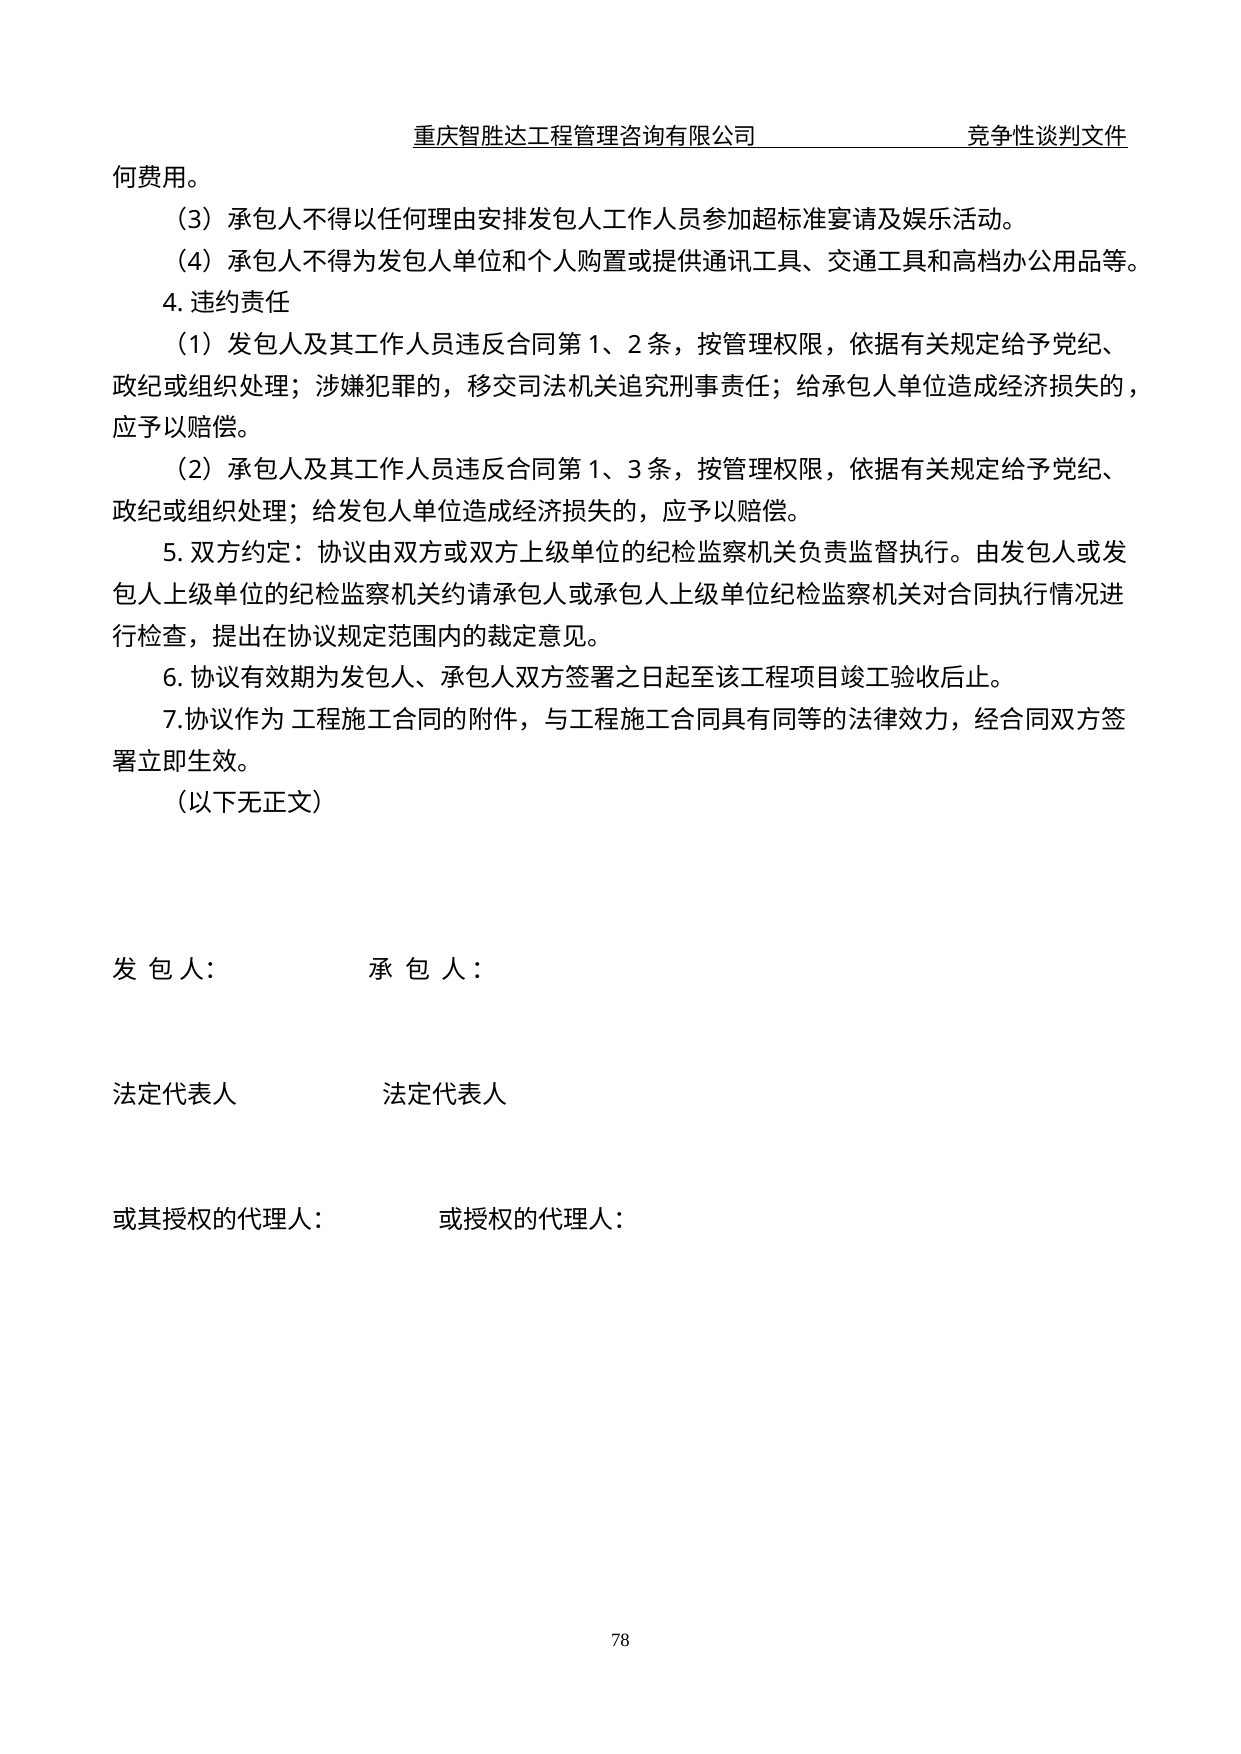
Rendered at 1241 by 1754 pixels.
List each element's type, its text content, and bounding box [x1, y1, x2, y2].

text （1）发包人及其工作人员违反合同第1、2条，按管理权限，依据有关规定给予党纪、政纪或组织处理；涉嫌犯罪的，移交司法机关追究刑事责任；给承包人单位造成经济损失的，应予以赔偿。 [112, 320, 1128, 445]
text （以下无正文） [112, 778, 1128, 820]
text 7.协议作为 工程施工合同的附件，与工程施工合同具有同等的法律效力，经合同双方签署立即生效。 [112, 695, 1128, 778]
text （4）承包人不得为发包人单位和个人购置或提供通讯工具、交通工具和高档办公用品等。 [112, 237, 1128, 278]
text 6. 协议有效期为发包人、承包人双方签署之日起至该工程项目竣工验收后止。 [112, 653, 1128, 695]
text （2）承包人及其工作人员违反合同第1、3条，按管理权限，依据有关规定给予党纪、政纪或组织处理；给发包人单位造成经济损失的，应予以赔偿。 [112, 445, 1128, 528]
text 4. 违约责任 [112, 278, 1128, 320]
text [112, 153, 1128, 195]
text 发 包 人： 承 包 人 ： [112, 945, 1128, 987]
text 法定代表人 法定代表人 [112, 1070, 1128, 1112]
text （3）承包人不得以任何理由安排发包人工作人员参加超标准宴请及娱乐活动。 [112, 195, 1128, 237]
text 5. 双方约定：协议由双方或双方上级单位的纪检监察机关负责监督执行。由发包人或发包人上级单位的纪检监察机关约请承包人或承包人上级单位纪检监察机关对合同执行情况进行检查，提出在协议规定范围内的裁定意见。 [112, 528, 1128, 653]
text 或其授权的代理人： 或授权的代理人： [112, 1195, 1128, 1237]
